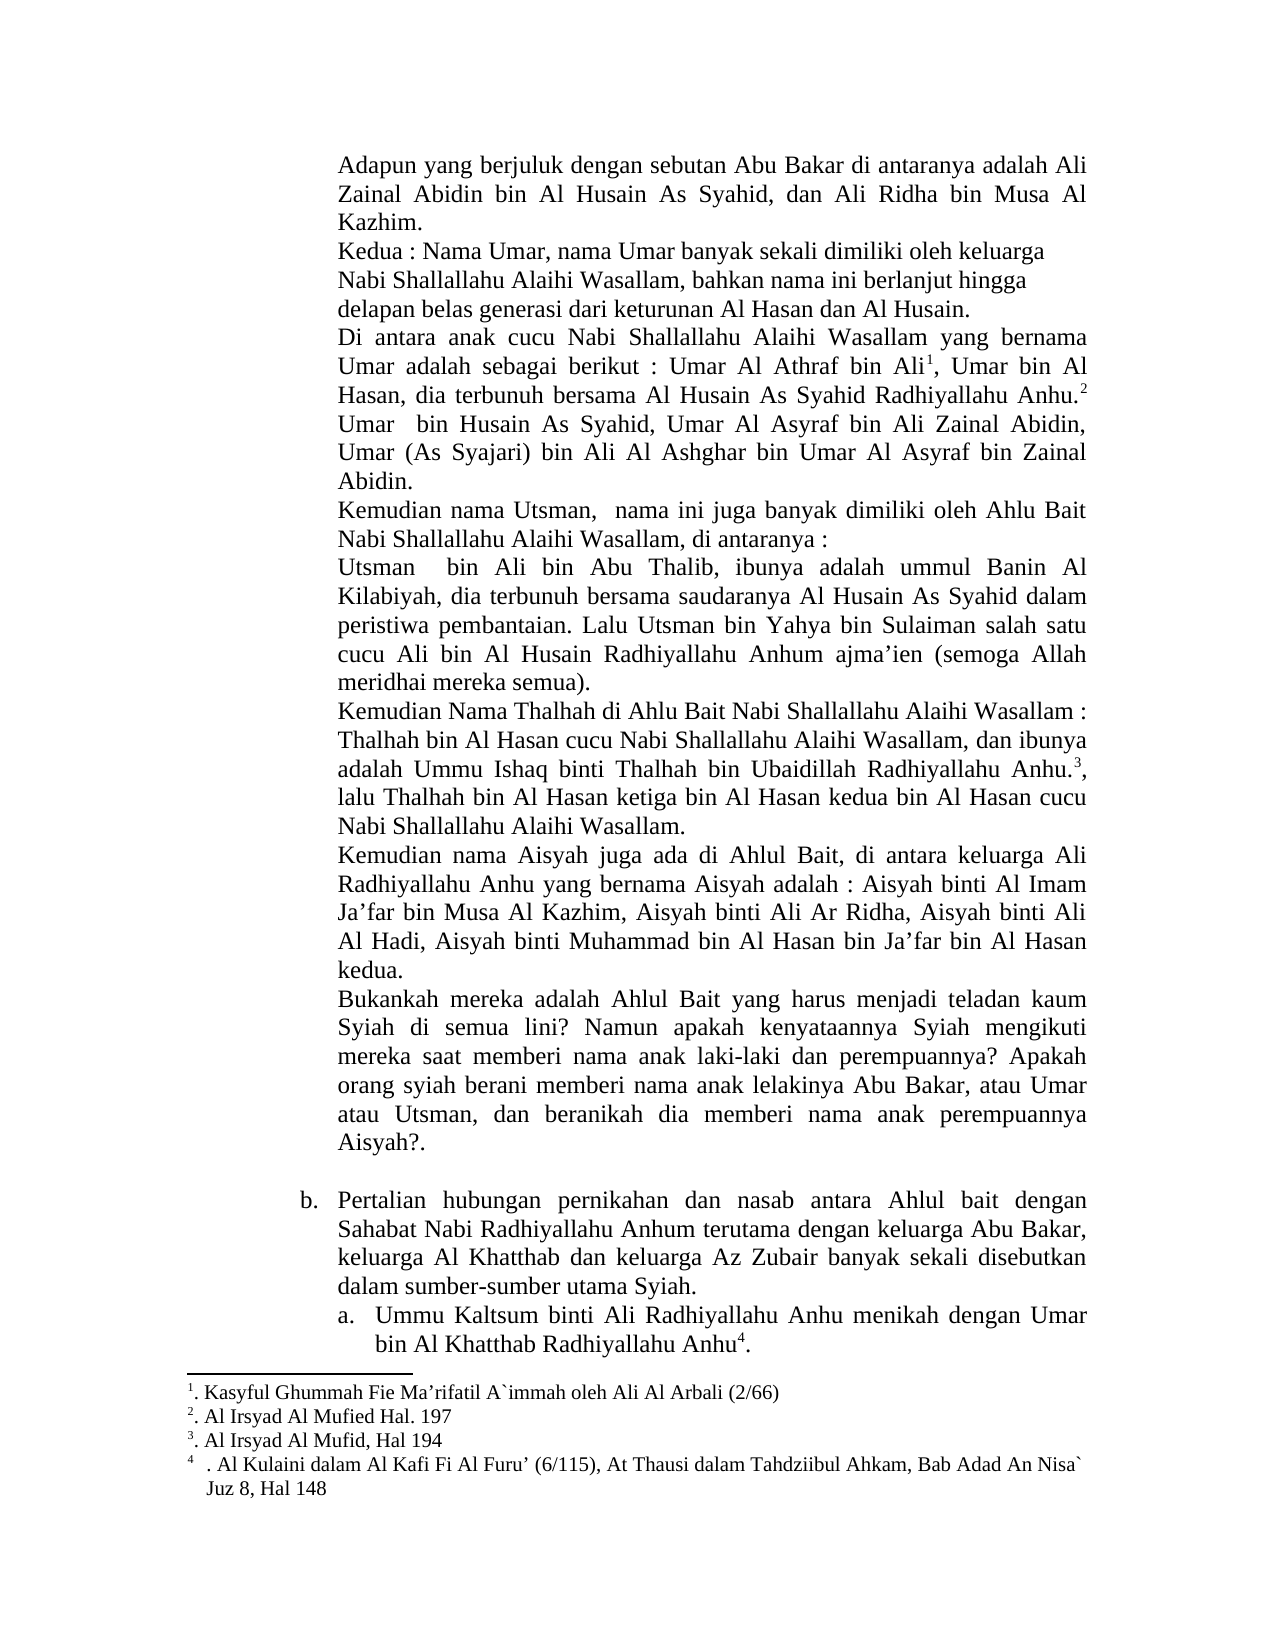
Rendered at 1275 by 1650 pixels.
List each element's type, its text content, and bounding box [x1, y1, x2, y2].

text Kemudian Nama Thalhah di Ahlu Bait Nabi Shallallahu Alaihi Wasallam : Thalhah bin Al Hasan cucu Nabi Shallallahu Alaihi Wasallam, dan ibunya adalah Ummu Ishaq binti Thalhah bin Ubaidillah Radhiyallahu Anhu., lalu Thalhah bin Al Hasan ketiga bin Al Hasan kedua bin Al Hasan cucu Nabi Shallallahu Alaihi Wasallam. [337, 696, 1087, 840]
list Ummu Kaltsum binti Ali Radhiyallahu Anhu menikah dengan Umar bin Al Khatthab Radhiyallahu Anhu. [337, 1300, 1087, 1357]
text Kemudian nama Utsman, nama ini juga banyak dimiliki oleh Ahlu Bait Nabi Shallallahu Alaihi Wasallam, di antaranya : [337, 495, 1087, 552]
text Utsman bin Ali bin Abu Thalib, ibunya adalah ummul Banin Al Kilabiyah, dia terbunuh bersama saudaranya Al Husain As Syahid dalam peristiwa pembantaian. Lalu Utsman bin Yahya bin Sulaiman salah satu cucu Ali bin Al Husain Radhiyallahu Anhum ajma’ien (semoga Allah meridhai mereka semua). [337, 552, 1087, 696]
text Bukankah mereka adalah Ahlul Bait yang harus menjadi teladan kaum Syiah di semua lini? Namun apakah kenyataannya Syiah mengikuti mereka saat memberi nama anak laki-laki dan perempuannya? Apakah orang syiah berani memberi nama anak lelakinya Abu Bakar, atau Umar atau Utsman, dan beranikah dia memberi nama anak perempuannya Aisyah?. [337, 984, 1087, 1156]
text Kemudian nama Aisyah juga ada di Ahlul Bait, di antara keluarga Ali Radhiyallahu Anhu yang bernama Aisyah adalah : Aisyah binti Al Imam Ja’far bin Musa Al Kazhim, Aisyah binti Ali Ar Ridha, Aisyah binti Ali Al Hadi, Aisyah binti Muhammad bin Al Hasan bin Ja’far bin Al Hasan kedua. [337, 840, 1087, 984]
text Di antara anak cucu Nabi Shallallahu Alaihi Wasallam yang bernama Umar adalah sebagai berikut : Umar Al Athraf bin Ali, Umar bin Al Hasan, dia terbunuh bersama Al Husain As Syahid Radhiyallahu Anhu. Umar bin Husain As Syahid, Umar Al Asyraf bin Ali Zainal Abidin, Umar (As Syajari) bin Ali Al Ashghar bin Umar Al Asyraf bin Zainal Abidin. [337, 322, 1087, 495]
text Kedua : Nama Umar, nama Umar banyak sekali dimiliki oleh keluarga Nabi Shallallahu Alaihi Wasallam, bahkan nama ini berlanjut hingga delapan belas generasi dari keturunan Al Hasan dan Al Husain. [337, 236, 1087, 322]
text Adapun yang berjuluk dengan sebutan Abu Bakar di antaranya adalah Ali Zainal Abidin bin Al Husain As Syahid, dan Ali Ridha bin Musa Al Kazhim. [337, 150, 1087, 236]
list Pertalian hubungan pernikahan dan nasab antara Ahlul bait dengan Sahabat Nabi Radhiyallahu Anhum terutama dengan keluarga Abu Bakar, keluarga Al Khatthab dan keluarga Az Zubair banyak sekali disebutkan dalam sumber-sumber utama Syiah. [300, 1185, 1087, 1300]
